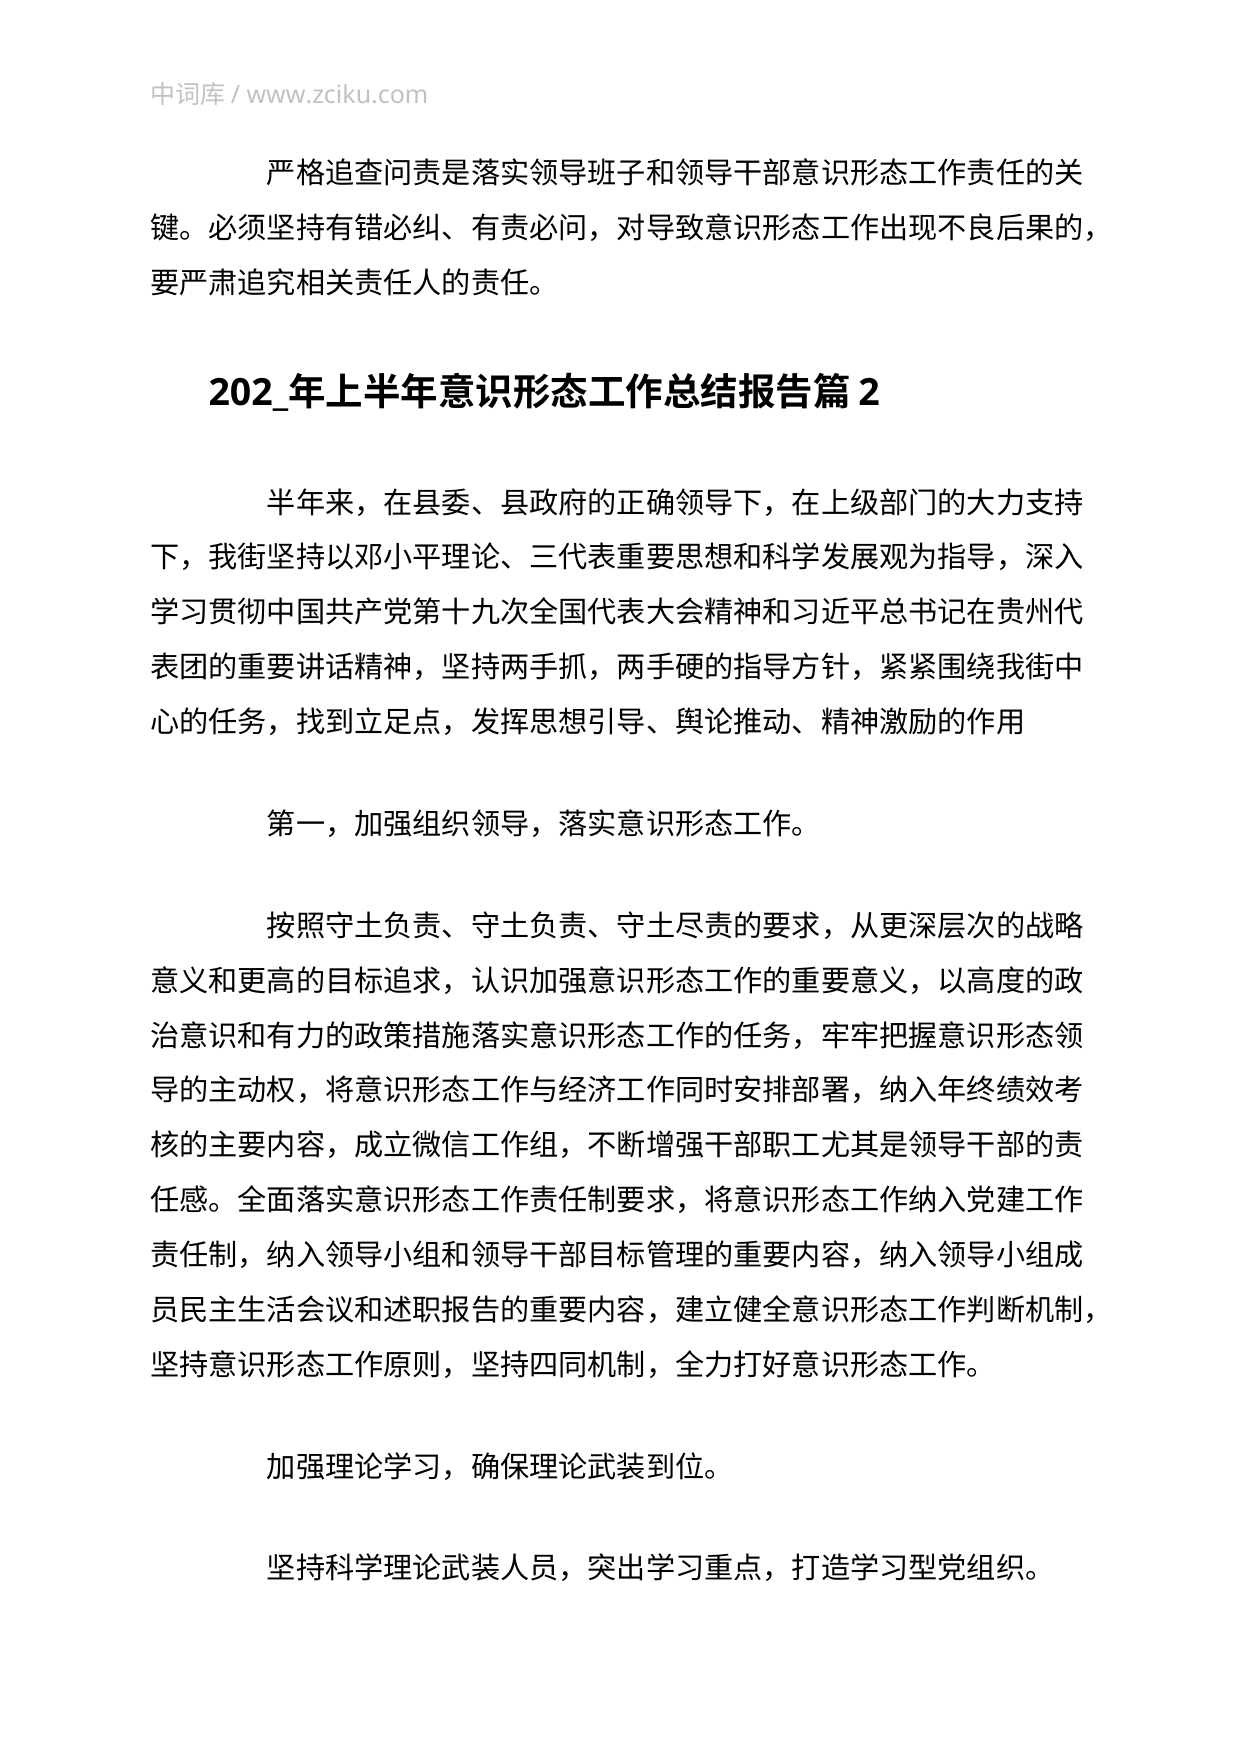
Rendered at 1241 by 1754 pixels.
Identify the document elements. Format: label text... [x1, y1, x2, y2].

text 按照守土负责、守土负责、守土尽责的要求，从更深层次的战略意义和更高的目标追求，认识加强意识形态工作的重要意义，以高度的政治意识和有力的政策措施落实意识形态工作的任务，牢牢把握意识形态领导的主动权，将意识形态工作与经济工作同时安排部署，纳入年终绩效考核的主要内容，成立微信工作组，不断增强干部职工尤其是领导干部的责任感。全面落实意识形态工作责任制要求，将意识形态工作纳入党建工作责任制，纳入领导小组和领导干部目标管理的重要内容，纳入领导小组成员民主生活会议和述职报告的重要内容，建立健全意识形态工作判断机制，坚持意识形态工作原则，坚持四同机制，全力打好意识形态工作。 [150, 902, 1090, 1384]
text 加强理论学习，确保理论武装到位。 [150, 1443, 1090, 1486]
text 202_年上半年意识形态工作总结报告篇2 [150, 362, 1090, 416]
text 第一，加强组织领导，落实意识形态工作。 [150, 801, 1090, 843]
text 严格追查问责是落实领导班子和领导干部意识形态工作责任的关键。必须坚持有错必纠、有责必问，对导致意识形态工作出现不良后果的，要严肃追究相关责任人的责任。 [150, 150, 1090, 302]
text 坚持科学理论武装人员，突出学习重点，打造学习型党组织。 [150, 1545, 1090, 1587]
text 半年来，在县委、县政府的正确领导下，在上级部门的大力支持下，我街坚持以邓小平理论、三代表重要思想和科学发展观为指导，深入学习贯彻中国共产党第十九次全国代表大会精神和习近平总书记在贵州代表团的重要讲话精神，坚持两手抓，两手硬的指导方针，紧紧围绕我街中心的任务，找到立足点，发挥思想引导、舆论推动、精神激励的作用 [150, 479, 1090, 741]
